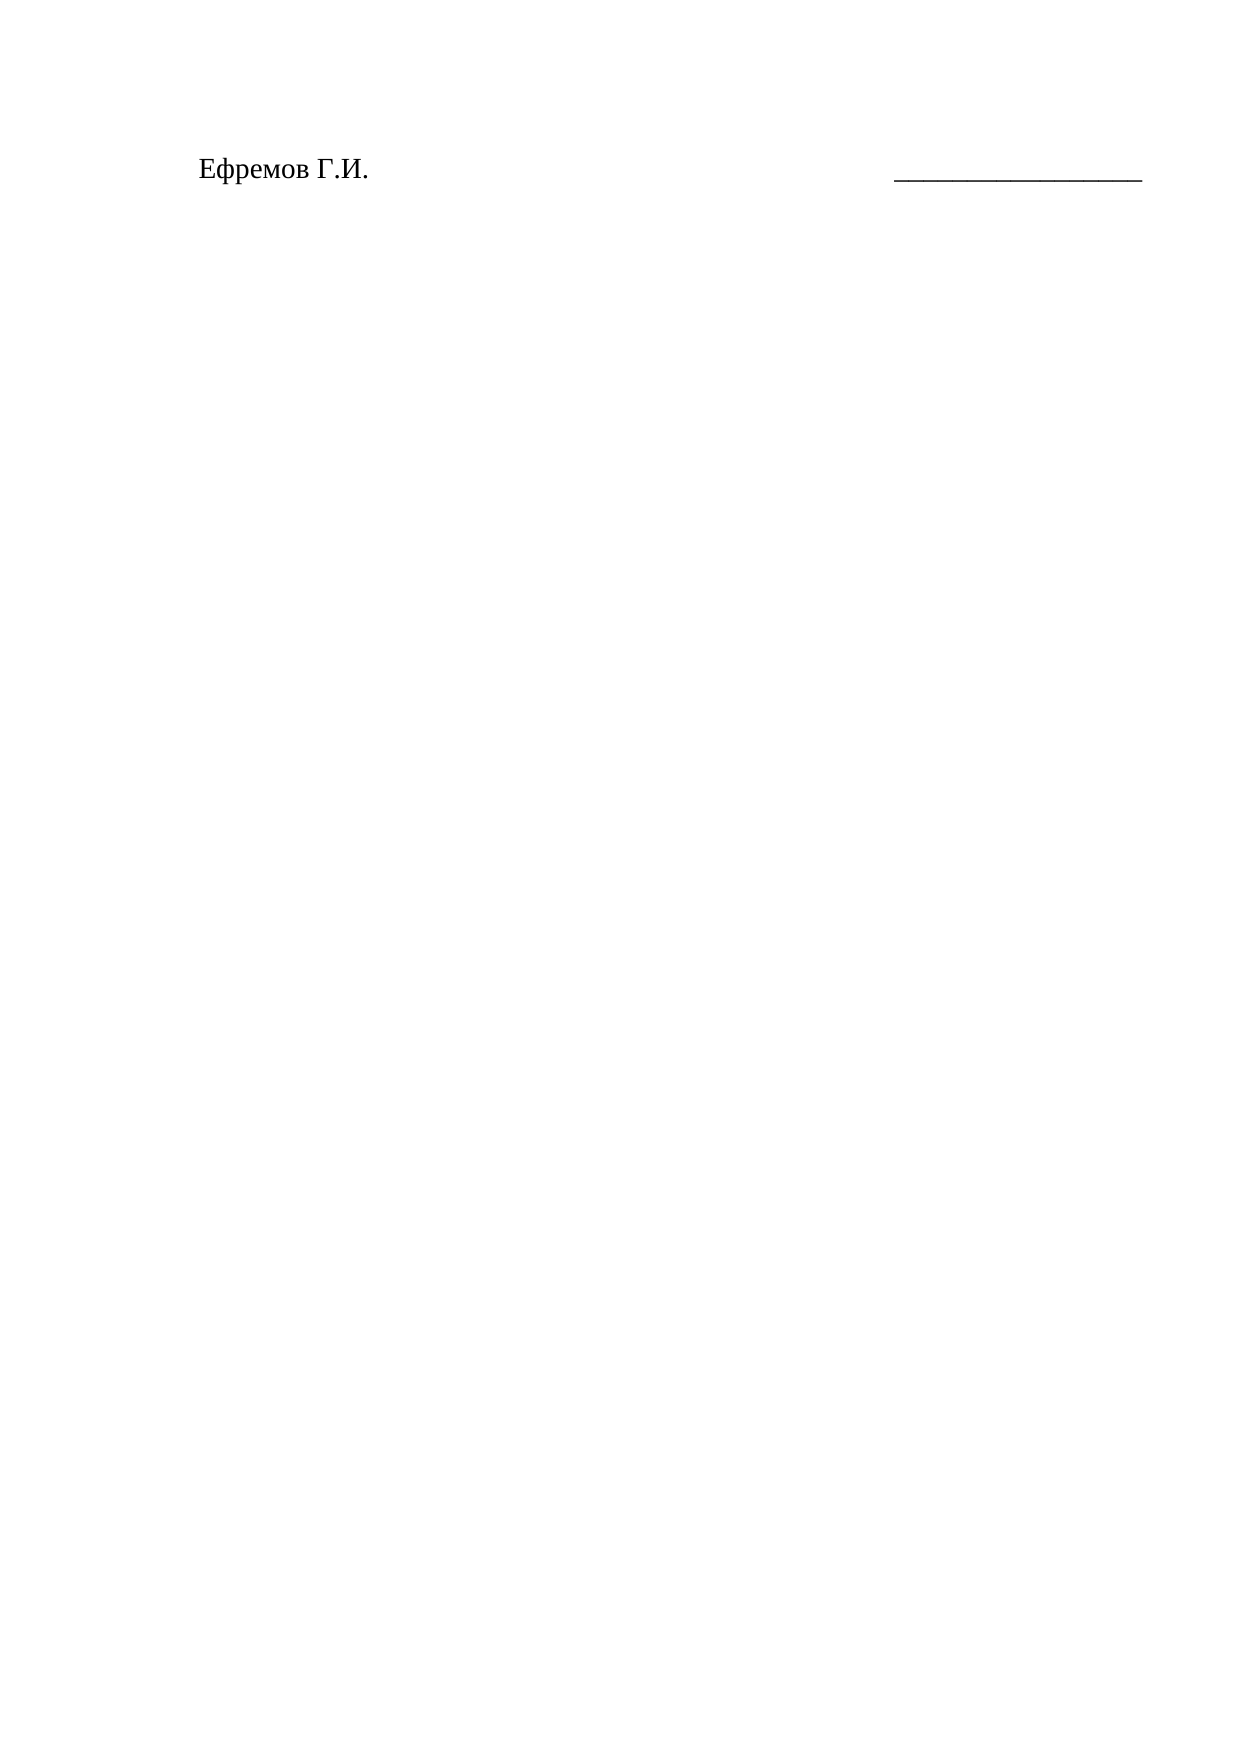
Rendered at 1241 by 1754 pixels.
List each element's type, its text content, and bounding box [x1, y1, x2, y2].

text Ефремов Г.И. _________________ [118, 152, 1181, 185]
